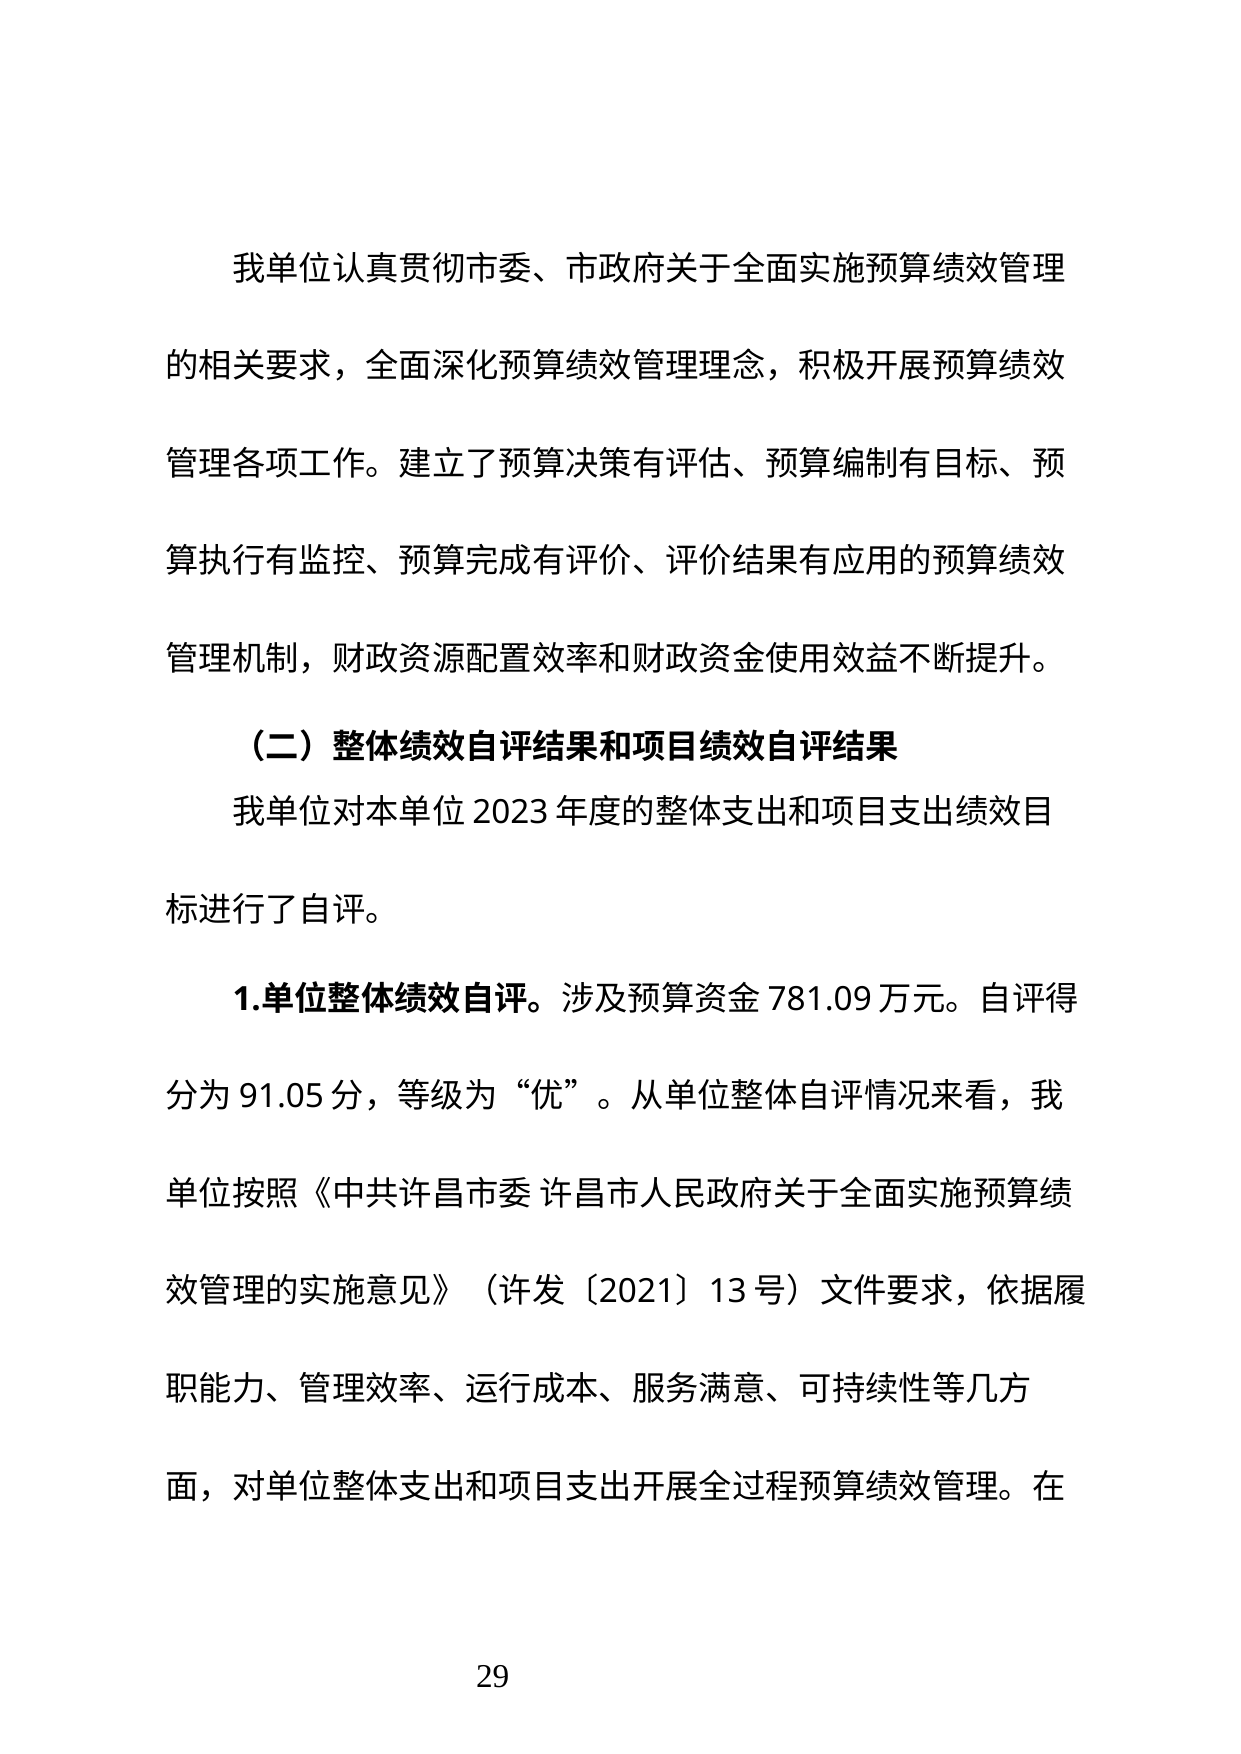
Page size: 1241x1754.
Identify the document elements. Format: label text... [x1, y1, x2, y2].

text 我单位对本单位2023年度的整体支出和项目支出绩效目标进行了自评。 [165, 777, 1087, 939]
text 我单位认真贯彻市委、市政府关于全面实施预算绩效管理的相关要求，全面深化预算绩效管理理念，积极开展预算绩效管理各项工作。建立了预算决策有评估、预算编制有目标、预算执行有监控、预算完成有评价、评价结果有应用的预算绩效管理机制，财政资源配置效率和财政资金使用效益不断提升。 [165, 233, 1087, 688]
text （二）整体绩效自评结果和项目绩效自评结果 [165, 712, 1087, 777]
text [165, 963, 1087, 1516]
